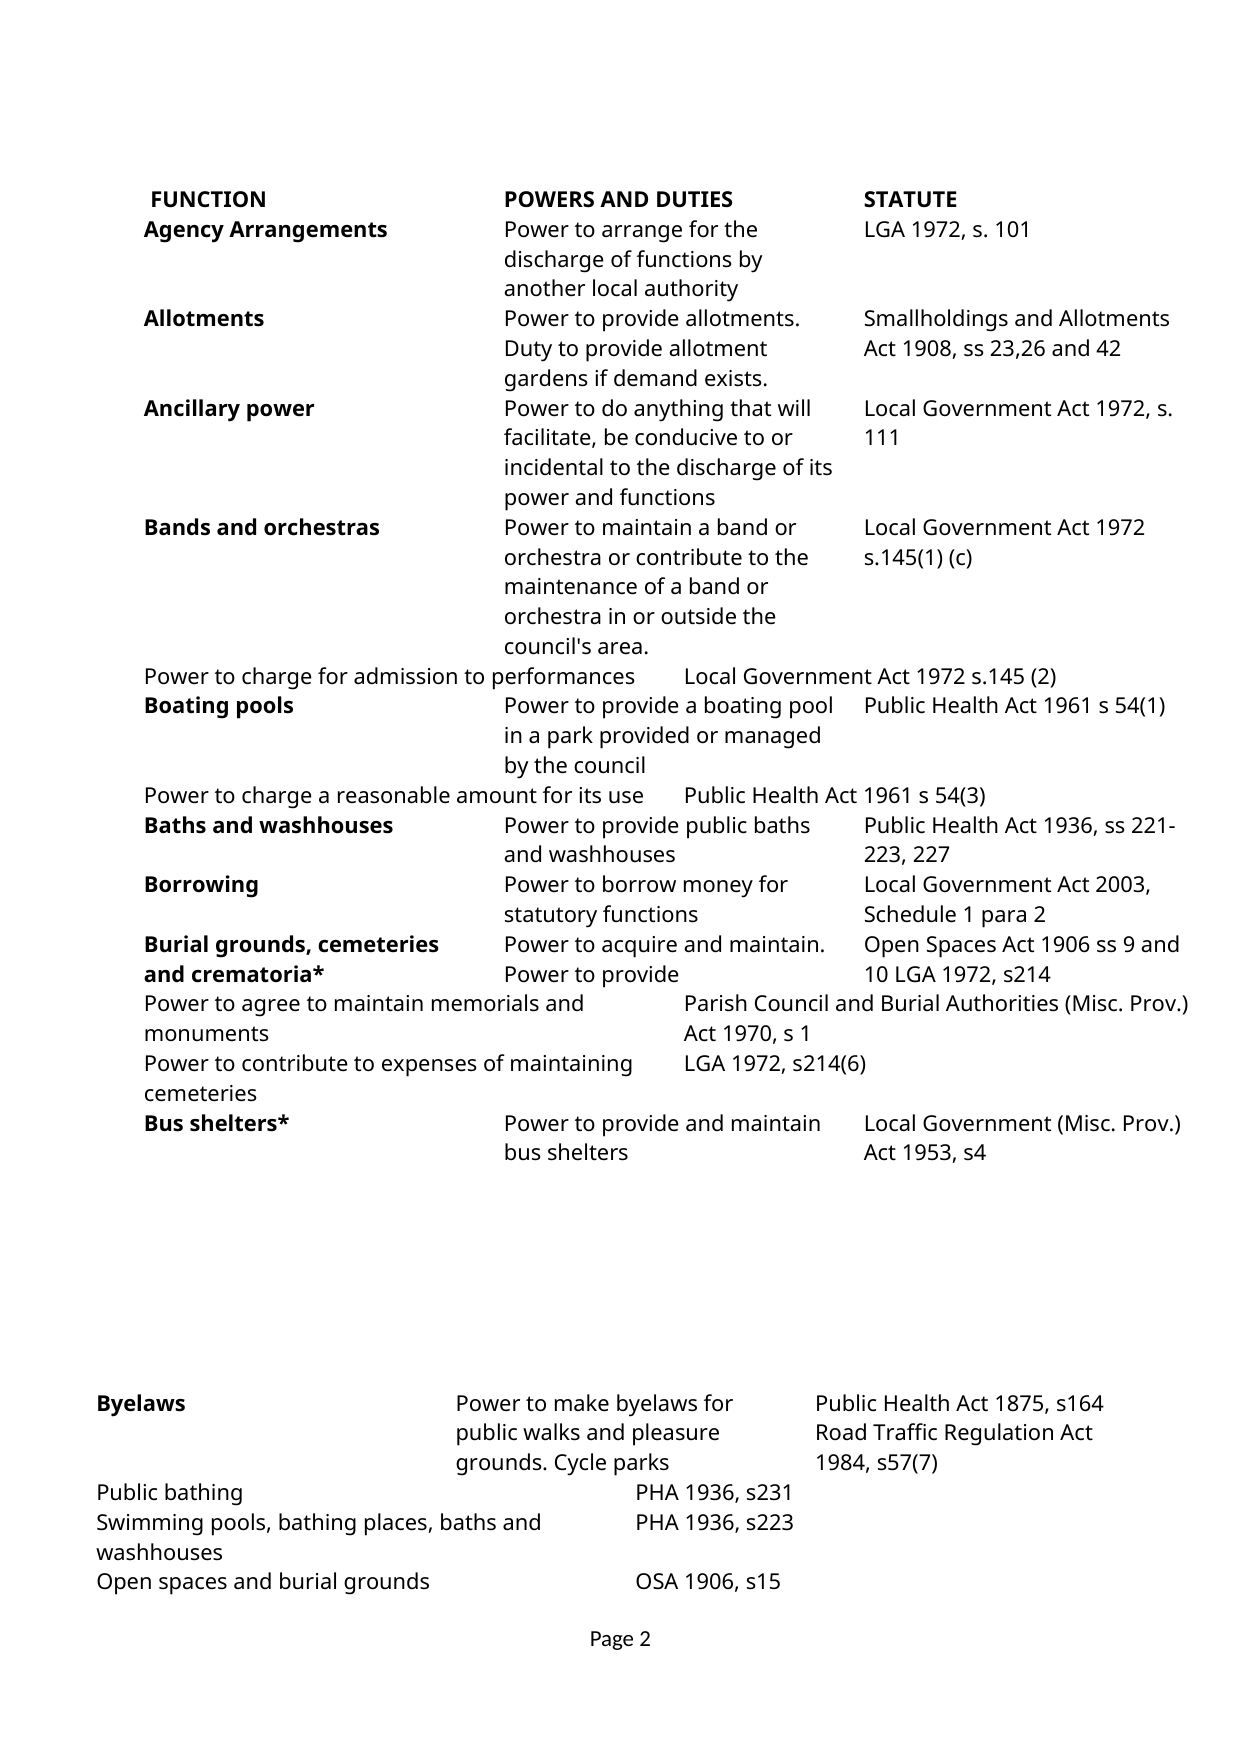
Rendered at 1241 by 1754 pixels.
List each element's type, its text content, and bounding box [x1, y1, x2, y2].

table_cell Power to provide and maintain bus shelters [493, 1108, 852, 1167]
table_cell Parish Council and Burial Authorities (Misc. Prov.) Act 1970, s 1 [673, 989, 1212, 1048]
table_cell Public Health Act 1936, ss 221-223, 227 [852, 810, 1212, 869]
table_cell Local Government Act 1972 s.145 (2) [673, 661, 1212, 691]
table_header POWERS AND DUTIES [493, 184, 852, 214]
table_cell PHA 1936, s223 [624, 1507, 1163, 1566]
table_cell Burial grounds, cemeteries and crematoria* [133, 929, 492, 988]
table_cell Public bathing [85, 1477, 624, 1507]
table_cell Swimming pools, bathing places, baths and washhouses [85, 1507, 624, 1566]
table_cell Open spaces and burial grounds [85, 1566, 624, 1596]
table_cell Open Spaces Act 1906 ss 9 and 10 LGA 1972, s214 [852, 929, 1212, 988]
table_cell LGA 1972, s. 101 [852, 214, 1212, 303]
table_cell Public Health Act 1961 s 54(1) [852, 691, 1212, 780]
table_cell Power to agree to maintain memorials and monuments [133, 989, 672, 1048]
table_cell Power to do anything that will facilitate, be conducive to or incidental to the discharge of its power and functions [493, 393, 852, 512]
table_header STATUTE [852, 184, 1212, 214]
table_cell Ancillary power [133, 393, 492, 512]
table_header Byelaws [85, 1388, 444, 1477]
table_cell Power to maintain a band or orchestra or contribute to the maintenance of a band or orchestra in or outside the council's area. [493, 512, 852, 661]
table_cell Power to arrange for the discharge of functions by another local authority [493, 214, 852, 303]
table_cell Local Government Act 1972, s. 111 [852, 393, 1212, 512]
table_cell Power to provide allotments. Duty to provide allotment gardens if demand exists. [493, 303, 852, 393]
table_cell Public Health Act 1961 s 54(3) [673, 780, 1212, 810]
table_header FUNCTION [133, 184, 492, 214]
table_cell Smallholdings and Allotments Act 1908, ss 23,26 and 42 [852, 303, 1212, 393]
table_cell Baths and washhouses [133, 810, 492, 869]
table_cell Local Government Act 2003, Schedule 1 para 2 [852, 869, 1212, 929]
table_cell Bus shelters* [133, 1108, 492, 1167]
table_header Power to make byelaws for public walks and pleasure grounds. Cycle parks [444, 1388, 804, 1477]
table_cell LGA 1972, s214(6) [673, 1048, 1212, 1108]
table_cell Power to charge a reasonable amount for its use [133, 780, 672, 810]
table_cell Power to charge for admission to performances [133, 661, 672, 691]
table_header Public Health Act 1875, s164 Road Traffic Regulation Act 1984, s57(7) [804, 1388, 1163, 1477]
table_cell Borrowing [133, 869, 492, 929]
table_cell Agency Arrangements [133, 214, 492, 303]
table_cell Boating pools [133, 691, 492, 780]
table_cell Local Government (Misc. Prov.) Act 1953, s4 [852, 1108, 1212, 1167]
table_cell PHA 1936, s231 [624, 1477, 1163, 1507]
table_cell Local Government Act 1972 s.145(1) (c) [852, 512, 1212, 661]
table_cell Bands and orchestras [133, 512, 492, 661]
table_cell Power to contribute to expenses of maintaining cemeteries [133, 1048, 672, 1108]
table_cell Power to provide a boating pool in a park provided or managed by the council [493, 691, 852, 780]
table_cell Power to acquire and maintain. Power to provide [493, 929, 852, 988]
table_cell Allotments [133, 303, 492, 393]
table_cell Power to borrow money for statutory functions [493, 869, 852, 929]
table_cell OSA 1906, s15 [624, 1566, 1163, 1596]
table_cell Power to provide public baths and washhouses [493, 810, 852, 869]
